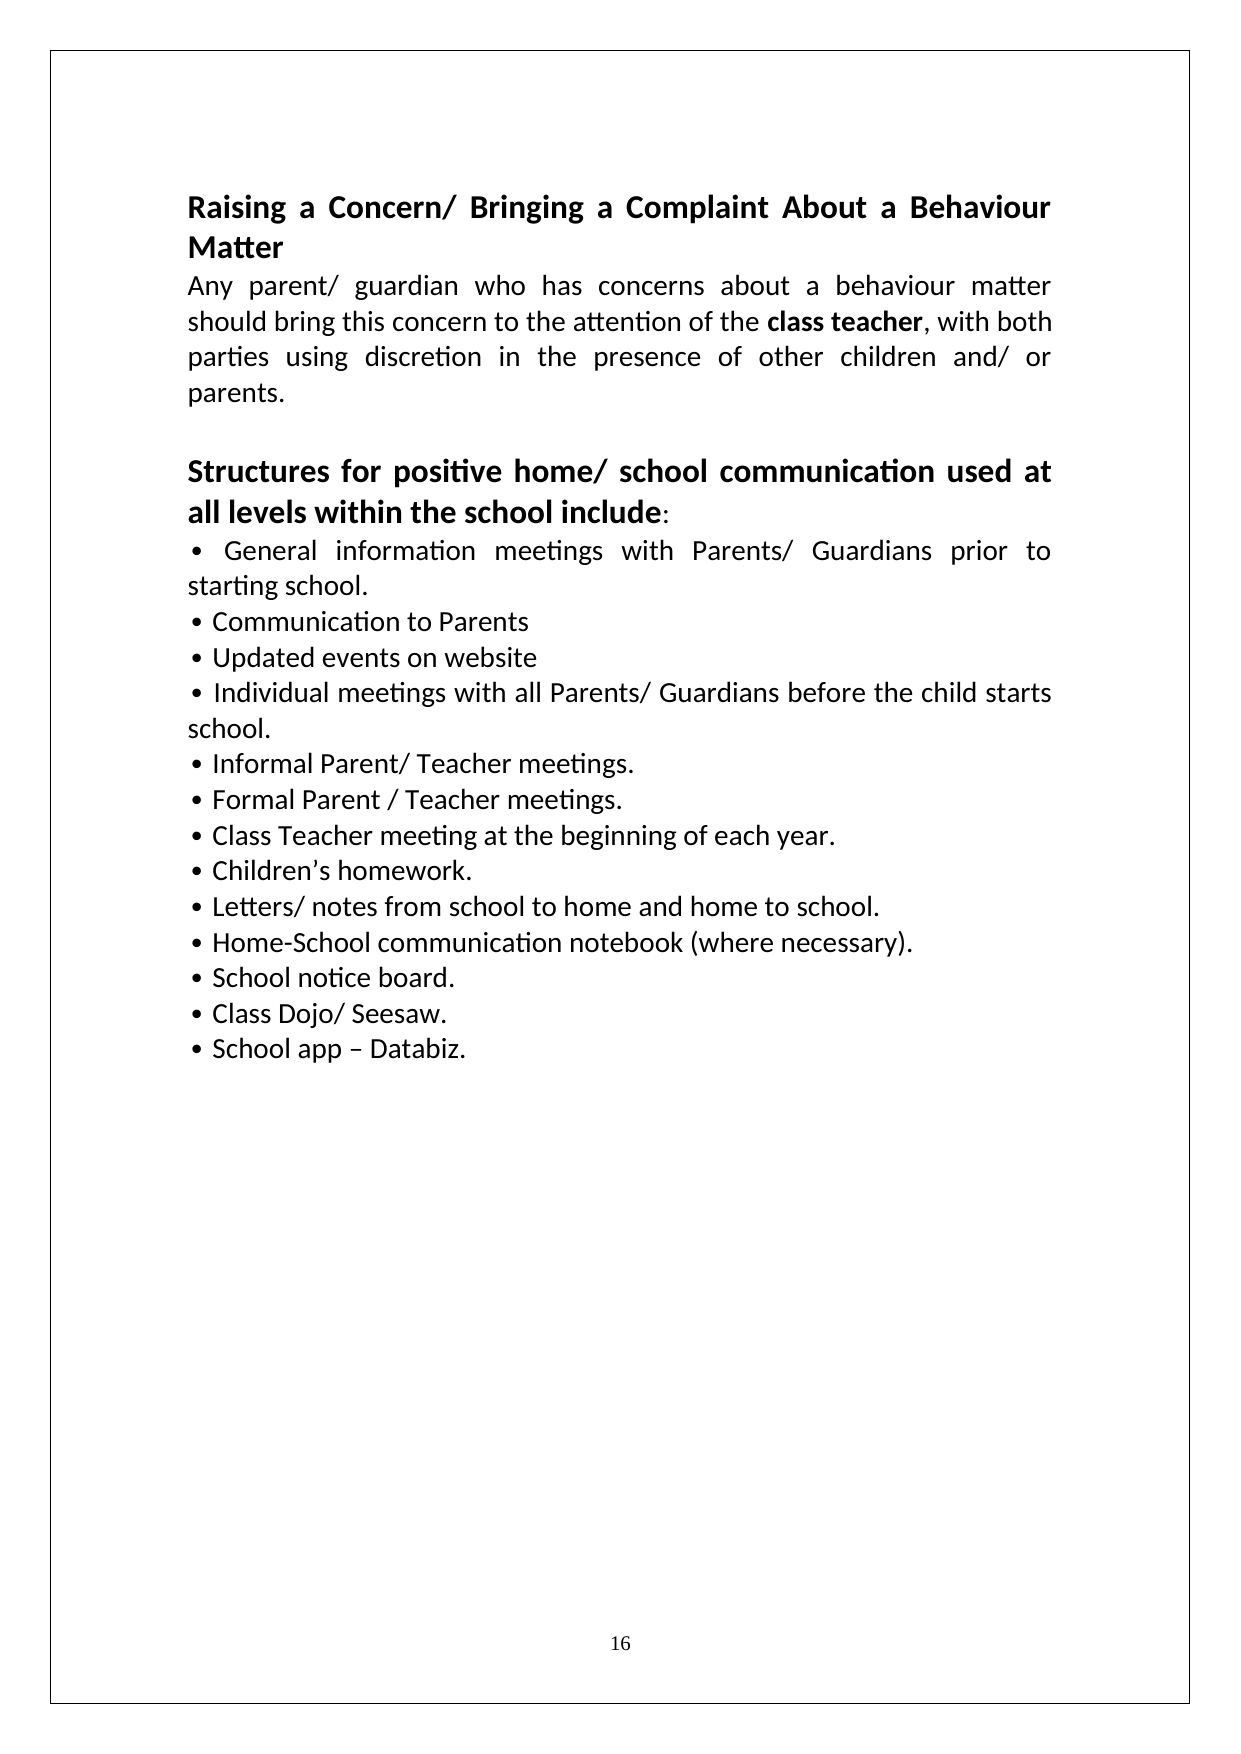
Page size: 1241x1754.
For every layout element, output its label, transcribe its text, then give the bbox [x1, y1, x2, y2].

text ∙ General information meetings with Parents/ Guardians prior to starting school. [187, 532, 1053, 603]
text ∙ Letters/ notes from school to home and home to school. [187, 888, 1053, 924]
text ∙ Children’s homework. [187, 852, 1053, 888]
text ∙ Communication to Parents [187, 603, 1053, 639]
text ∙ Class Dojo/ Seesaw. [187, 995, 1053, 1031]
text Any parent/ guardian who has concerns about a behaviour matter should bring this concern to the attention of the class teacher, with both parties using discretion in the presence of other children and/ or parents. [187, 267, 1053, 409]
text ∙ Individual meetings with all Parents/ Guardians before the child starts school. [187, 674, 1053, 746]
text ∙ Class Teacher meeting at the beginning of each year. [187, 817, 1053, 852]
text Structures for positive home/ school communication used at all levels within the school include: [187, 450, 1053, 532]
text ∙ Home-School communication notebook (where necessary). [187, 924, 1053, 959]
text ∙ Updated events on website [187, 639, 1053, 674]
text ∙ Informal Parent/ Teacher meetings. [187, 746, 1053, 781]
text ∙ Formal Parent / Teacher meetings. [187, 781, 1053, 817]
text ∙ School notice board. [187, 959, 1053, 995]
text Raising a Concern/ Bringing a Complaint About a Behaviour Matter [187, 186, 1053, 267]
text ∙ School app – Databiz. [187, 1031, 1053, 1066]
